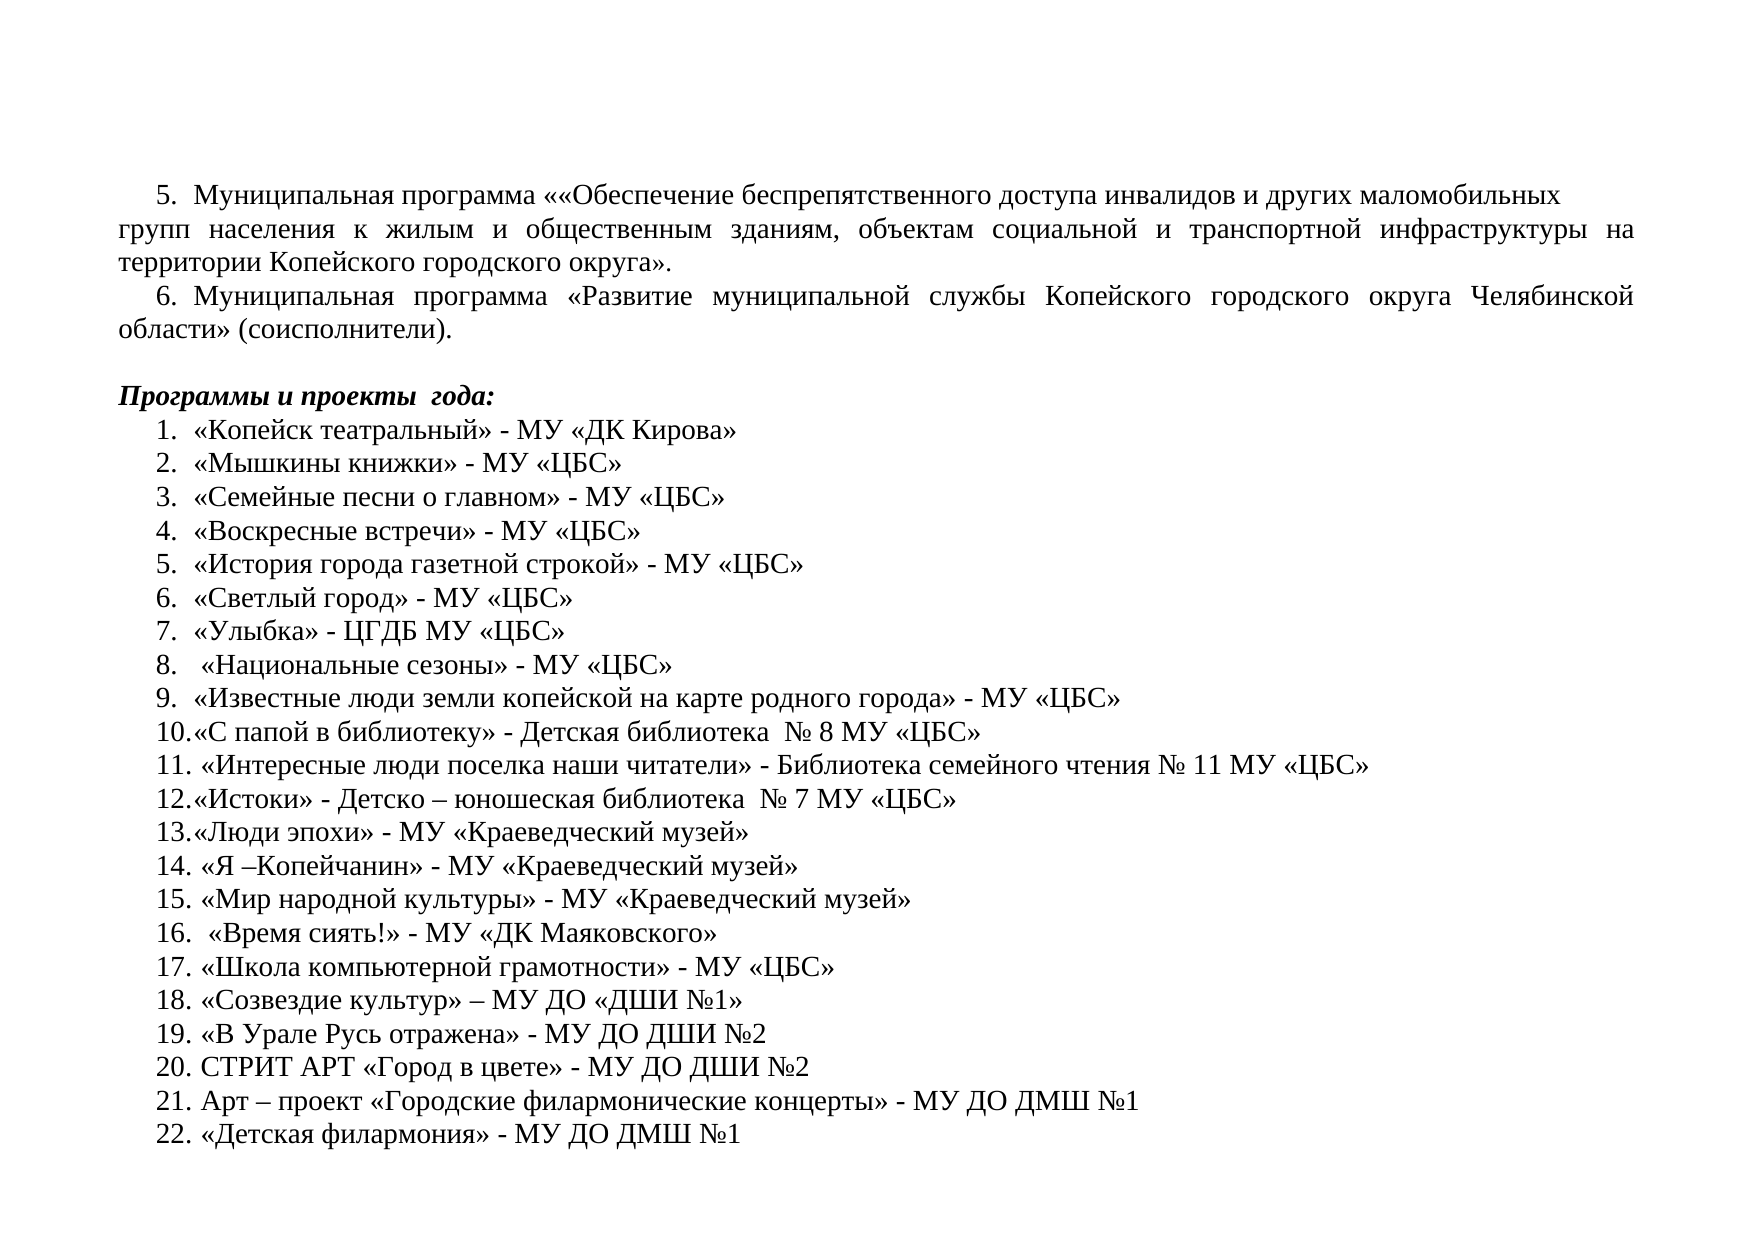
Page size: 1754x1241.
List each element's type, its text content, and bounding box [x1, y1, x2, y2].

list «Мышкины книжки» - МУ «ЦБС» [156, 446, 1636, 479]
list «В Урале Русь отражена» - МУ ДО ДШИ №2 [156, 1016, 1636, 1049]
list «Светлый город» - МУ «ЦБС» [156, 580, 1636, 613]
list Арт – проект «Городские филармонические концерты» - МУ ДО ДМШ №1 [156, 1083, 1636, 1116]
list «С папой в библиотеку» - Детская библиотека № 8 МУ «ЦБС» [156, 714, 1636, 747]
list «Национальные сезоны» - МУ «ЦБС» [156, 647, 1636, 680]
list «Интересные люди поселка наши читатели» - Библиотека семейного чтения № 11 МУ «ЦБС» [156, 747, 1636, 781]
list Муниципальная программа ««Обеспечение беспрепятственного доступа инвалидов и других маломобильных [118, 177, 1636, 211]
list «Копейск театральный» - МУ «ДК Кирова» [156, 412, 1636, 446]
list «Семейные песни о главном» - МУ «ЦБС» [156, 479, 1636, 513]
list СТРИТ АРТ «Город в цвете» - МУ ДО ДШИ №2 [156, 1049, 1636, 1083]
list «Я –Копейчанин» - МУ «Краеведческий музей» [156, 848, 1636, 882]
list «Известные люди земли копейской на карте родного города» - МУ «ЦБС» [156, 680, 1636, 714]
list «Время сиять!» - МУ «ДК Маяковского» [156, 915, 1636, 949]
list «Созвездие культур» – МУ ДО «ДШИ №1» [156, 982, 1636, 1016]
list «Люди эпохи» - МУ «Краеведческий музей» [156, 814, 1636, 848]
list «Мир народной культуры» - МУ «Краеведческий музей» [156, 882, 1636, 915]
list «Истоки» - Детско – юношеская библиотека № 7 МУ «ЦБС» [156, 781, 1636, 814]
text групп населения к жилым и общественным зданиям, объектам социальной и транспортной инфраструктуры на территории Копейского городского округа». [118, 211, 1636, 278]
list Муниципальная программа «Развитие муниципальной службы Копейского городского округа Челябинской области» (соисполнители). [118, 278, 1636, 345]
text Программы и проекты года: [118, 378, 1636, 412]
list «Школа компьютерной грамотности» - МУ «ЦБС» [156, 949, 1636, 982]
list «Воскресные встречи» - МУ «ЦБС» [156, 513, 1636, 546]
list «Детская филармония» - МУ ДО ДМШ №1 [156, 1116, 1636, 1150]
list «История города газетной строкой» - МУ «ЦБС» [156, 546, 1636, 580]
list «Улыбка» - ЦГДБ МУ «ЦБС» [156, 613, 1636, 647]
